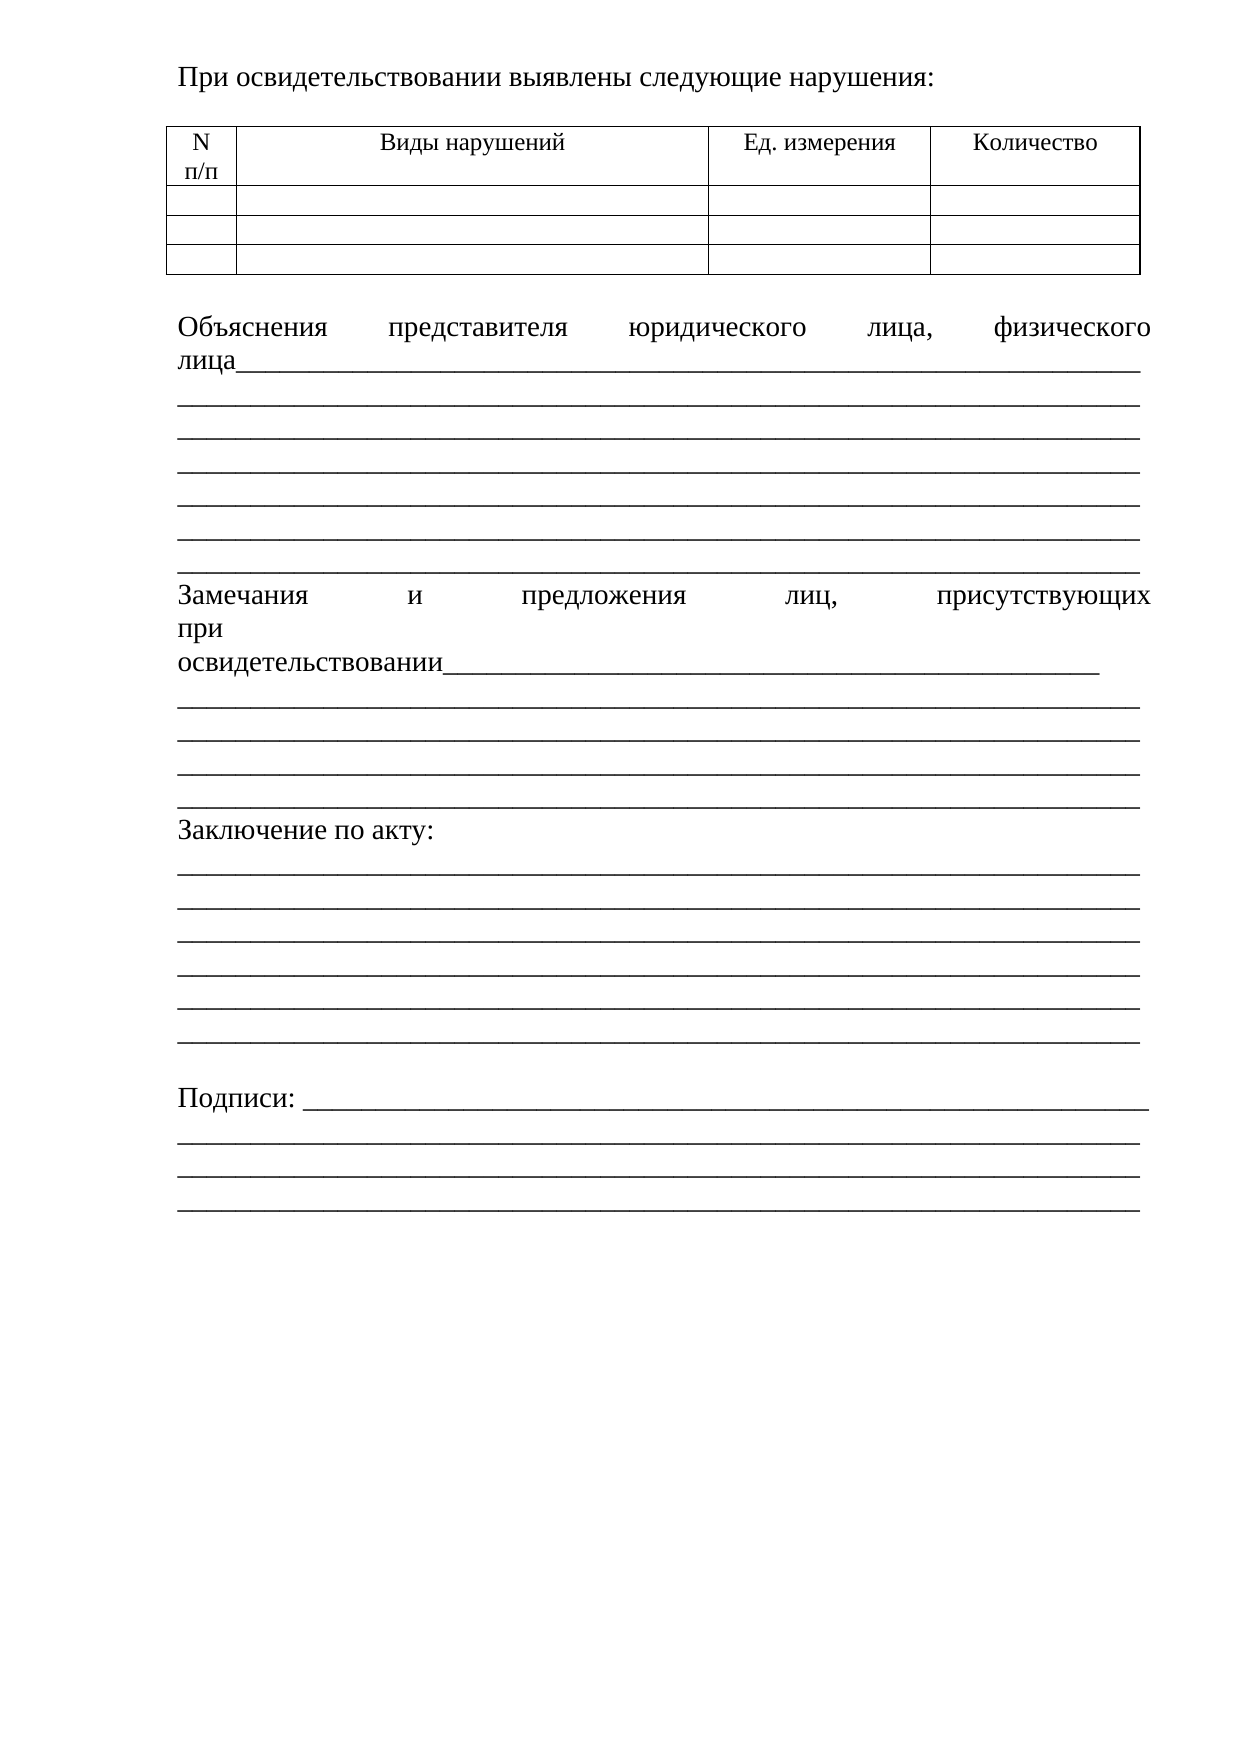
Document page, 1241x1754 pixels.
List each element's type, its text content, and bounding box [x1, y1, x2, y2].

text ______________________________________________________________________________________________________________________________________________________________________________________________________ [177, 1114, 1152, 1214]
table_cell [931, 245, 1139, 274]
text ________________________________________________________________________________________________________________________________________________________________________________________________________________________________________________________________________ [177, 678, 1152, 812]
table_cell [709, 245, 930, 274]
table_cell [709, 216, 930, 244]
text Подписи: __________________________________________________________ [177, 1080, 1152, 1114]
table_cell [167, 186, 236, 214]
table_cell [167, 245, 236, 274]
table_cell [237, 186, 708, 214]
text Замечания и предложения лиц, присутствующих при освидетельствовании_____________________________________________ [177, 577, 1152, 678]
table_header N п/п [167, 127, 236, 185]
text Заключение по акту: [177, 812, 1152, 845]
table_cell [709, 186, 930, 214]
table_cell [167, 216, 236, 244]
table_cell [931, 186, 1139, 214]
table_cell [931, 216, 1139, 244]
table_cell [237, 245, 708, 274]
text При освидетельствовании выявлены следующие нарушения: [177, 59, 1152, 93]
table_header Ед. измерения [709, 127, 930, 185]
table_header Виды нарушений [237, 127, 708, 185]
text ____________________________________________________________________________________________________________________________________________________________________________________________________________________________________________________________________________________________________________________________________________________________________________________________________________ [177, 845, 1152, 1047]
table_header Количество [931, 127, 1139, 185]
text Объяснения представителя юридического лица, физического лица__________________________________________________________________________________________________________________________________________________________________________________________________________________________________________________________________________________________________________________________________________________________________________________________________________________________________________________________________________ [177, 309, 1152, 577]
table_cell [237, 216, 708, 244]
